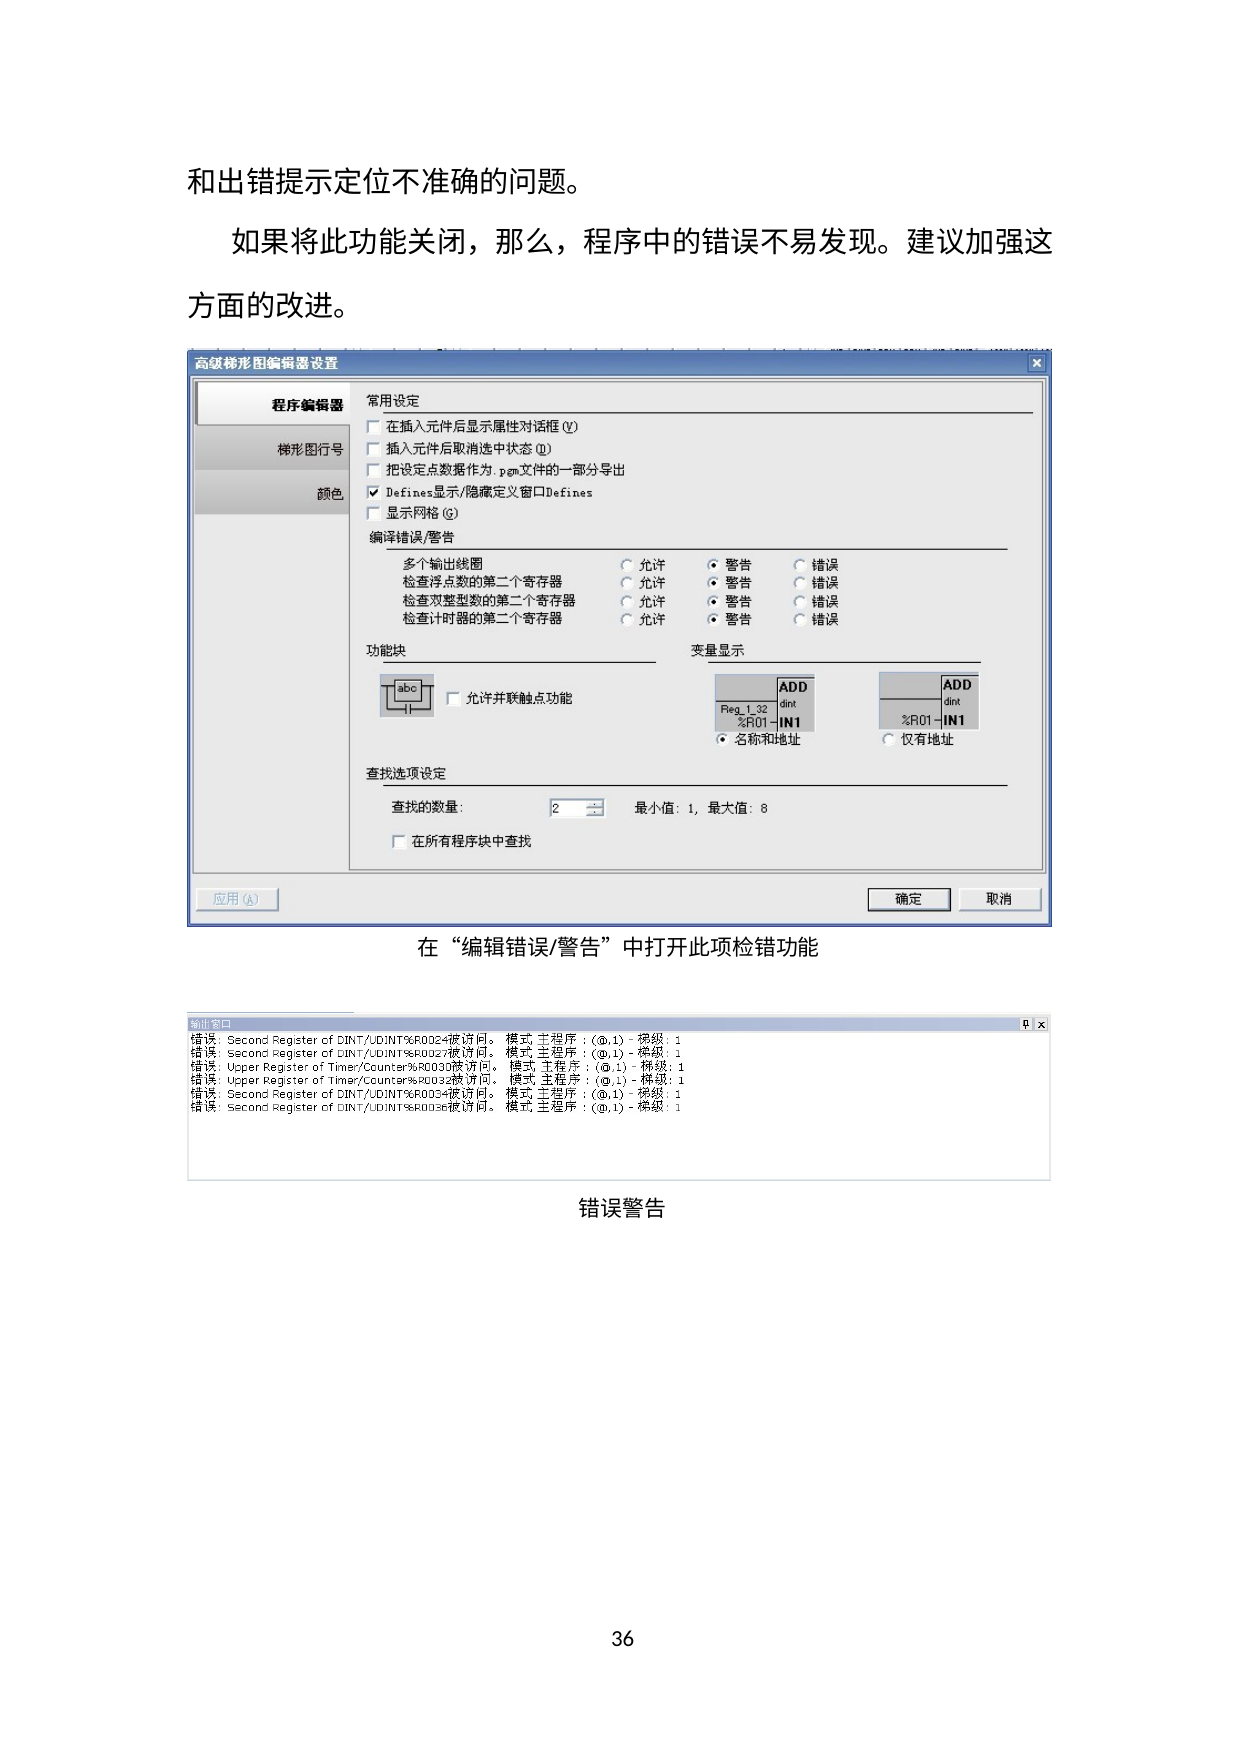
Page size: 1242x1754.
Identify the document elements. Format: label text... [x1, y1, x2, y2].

picture [187, 1012, 1051, 1181]
text 如果将此功能关闭，那么，程序中的错误不易发现。建议加强这 方面的改进。 [187, 219, 1063, 325]
picture [187, 348, 1052, 927]
text 在“编辑错误/警告”中打开此项检错功能 [418, 929, 1069, 961]
text 和出错提示定位不准确的问题。 [187, 158, 1069, 197]
text 错误警告 [573, 1193, 671, 1221]
